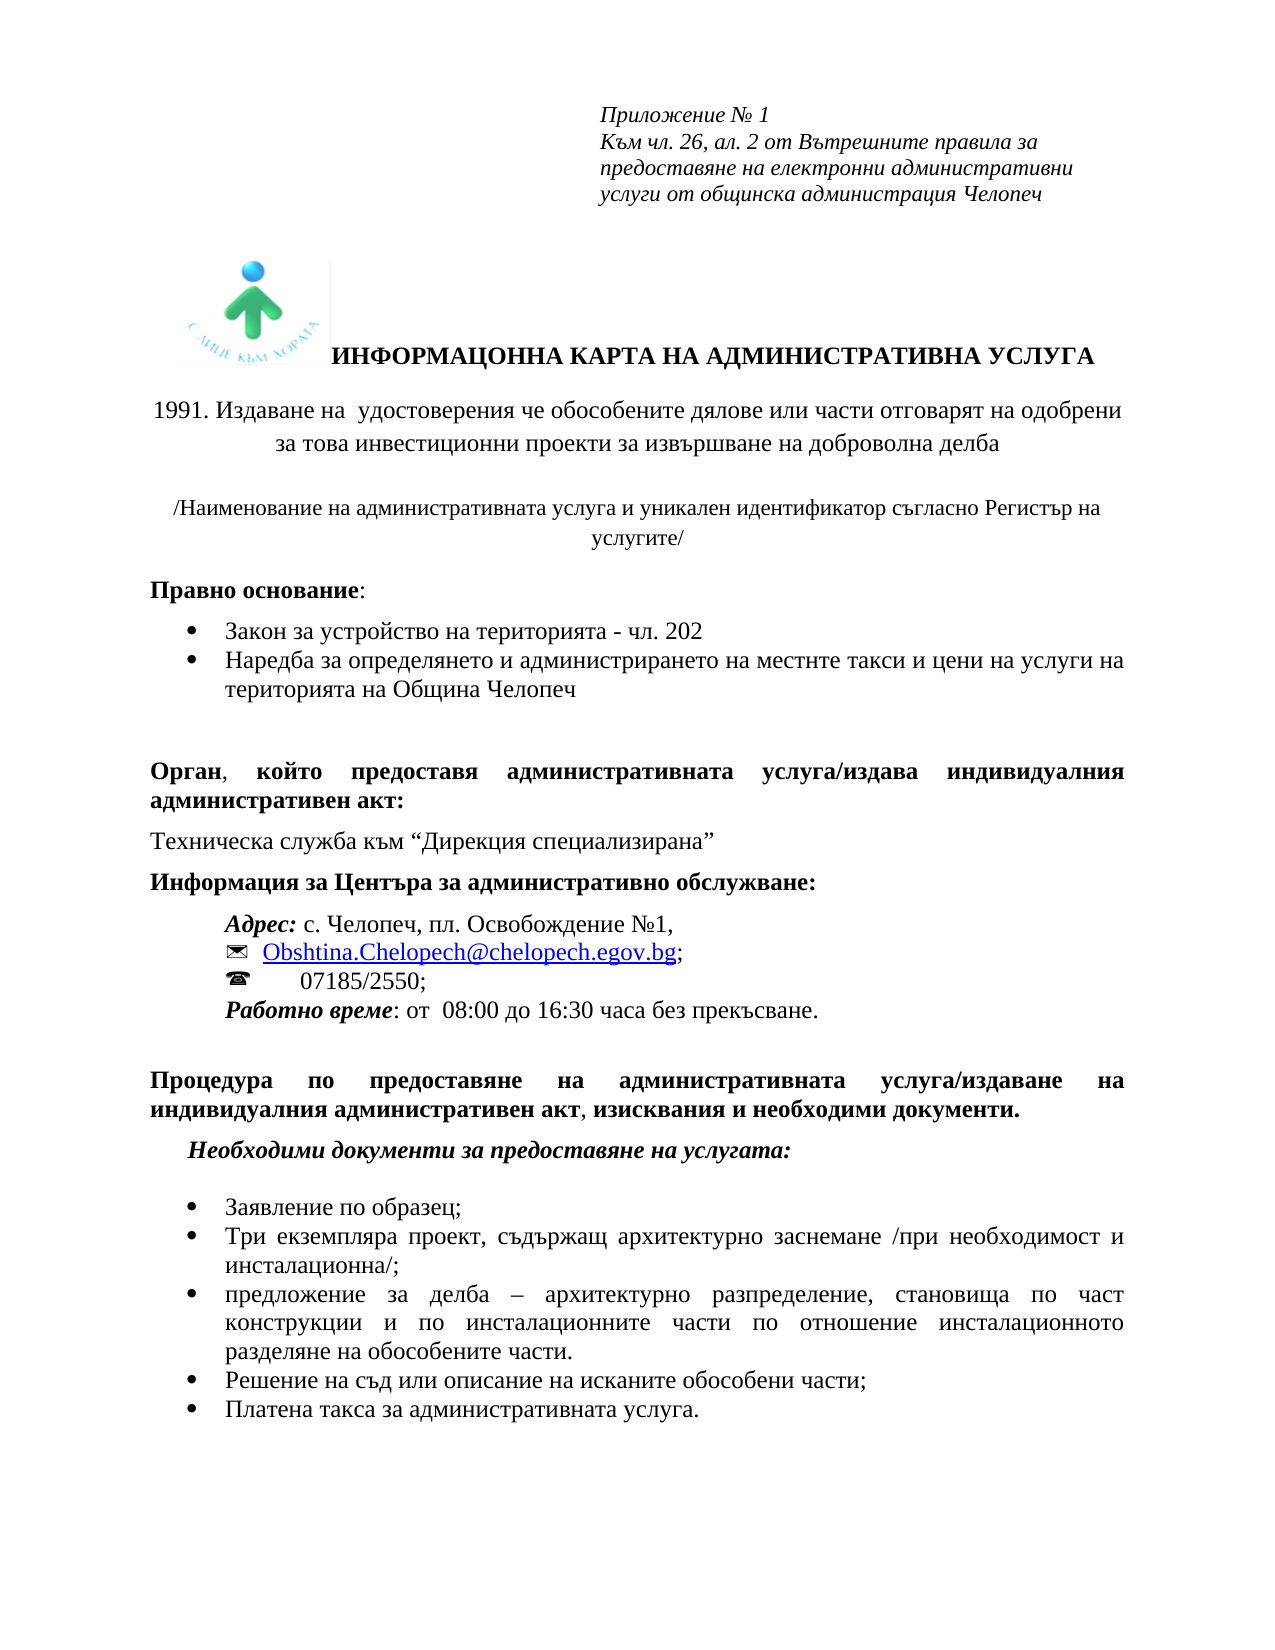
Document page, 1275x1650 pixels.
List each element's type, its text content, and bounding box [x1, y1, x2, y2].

text Процедура по предоставяне на административната услуга/издаване на индивидуалния административен акт, изисквания и необходими документи. [150, 1065, 1125, 1122]
text Правно основание: [150, 575, 1125, 604]
text 1991. Издаване на удостоверения че обособените дялове или части отговарят на одобрени за това инвестиционни проекти за извършване на доброволна делба [150, 395, 1125, 456]
text Адрес: с. Челопеч, пл. Освобождение №1, [187, 909, 1125, 937]
list Решение на съд или описание на исканите обособени части; [187, 1365, 1125, 1394]
list Платена такса за административната услуга. [187, 1394, 1125, 1422]
list Obshtina.Chelopech@chelopech.egov.bg; [225, 937, 1125, 966]
text ИНФОРМАЦОННА КАРТА НА АДМИНИСТРАТИВНА УСЛУГА [150, 261, 1125, 369]
list Заявление по образец; [187, 1192, 1125, 1221]
text Необходими документи за предоставяне на услугата: [150, 1135, 1125, 1164]
list 07185/2550; [225, 966, 1125, 995]
picture [180, 261, 331, 365]
list Три екземпляра проект, съдържащ архитектурно заснемане /при необходимост и инсталационна/; [187, 1221, 1125, 1279]
list Наредба за определянето и администрирането на местнте такси и цени на услуги на територията на Община Челопеч [187, 645, 1125, 702]
text /Наименование на административната услуга и уникален идентификатор съгласно Регистър на услугите/ [150, 494, 1125, 550]
list предложение за делба – архитектурно разпределение, становища по част конструкции и по инсталационните части по отношение инсталационното разделяне на обособените части. [187, 1279, 1125, 1365]
text Информация за Центъра за административно обслужване: [150, 867, 1125, 896]
text Работно време: от 08:00 до 16:30 часа без прекъсване. [187, 995, 1125, 1024]
text Техническа служба към “Дирекция специализирана” [150, 826, 1125, 855]
list Закон за устройство на територията - чл. 202 [187, 616, 1125, 645]
text Орган, който предоставя административната услуга/издава индивидуалния административен акт: [150, 756, 1125, 814]
